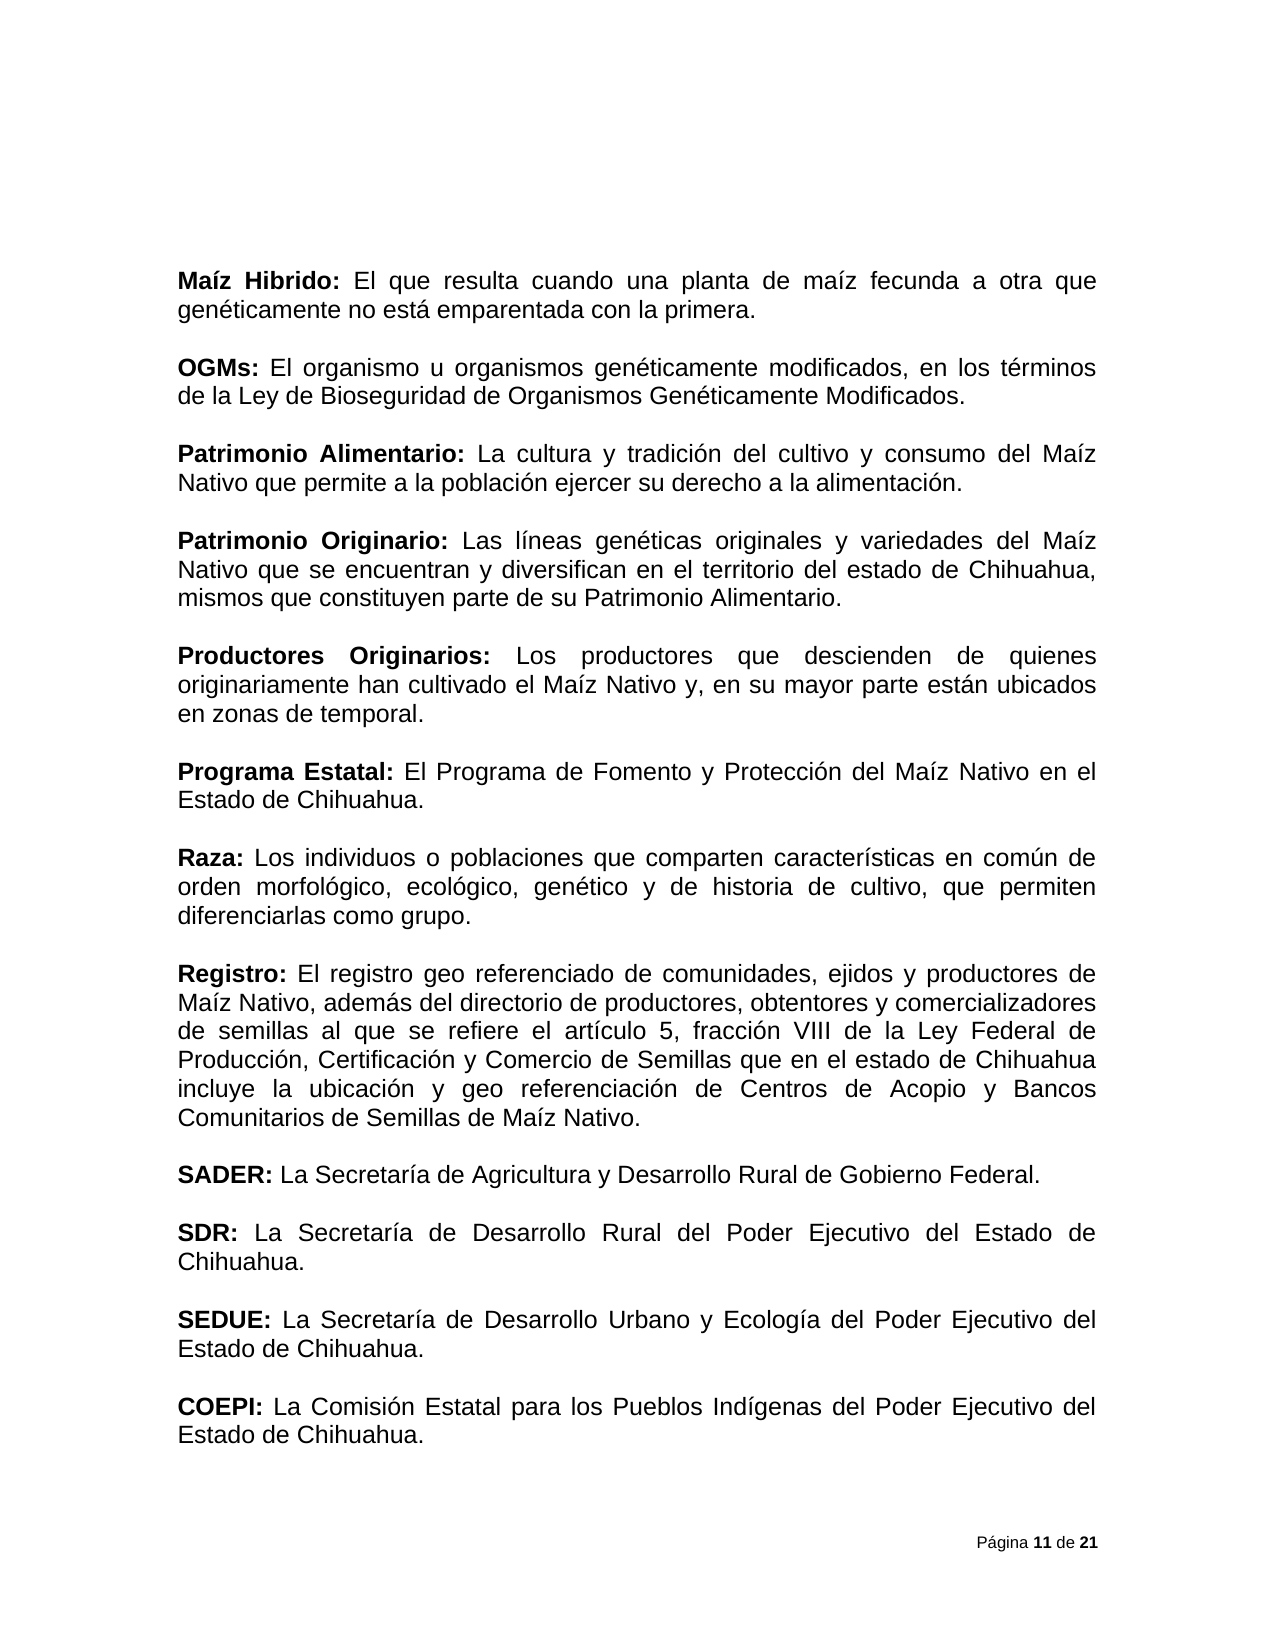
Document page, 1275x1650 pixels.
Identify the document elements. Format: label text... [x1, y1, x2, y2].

text SEDUE: La Secretaría de Desarrollo Urbano y Ecología del Poder Ejecutivo del Estado de Chihuahua. [177, 1305, 1098, 1362]
text COEPI: La Comisión Estatal para los Pueblos Indígenas del Poder Ejecutivo del Estado de Chihuahua. [177, 1392, 1098, 1449]
text OGMs: El organismo u organismos genéticamente modificados, en los términos de la Ley de Bioseguridad de Organismos Genéticamente Modificados. [177, 352, 1098, 410]
text Patrimonio Originario: Las líneas genéticas originales y variedades del Maíz Nativo que se encuentran y diversifican en el territorio del estado de Chihuahua, mismos que constituyen parte de su Patrimonio Alimentario. [177, 526, 1098, 612]
text Raza: Los individuos o poblaciones que comparten características en común de orden morfológico, ecológico, genético y de historia de cultivo, que permiten diferenciarlas como grupo. [177, 843, 1098, 929]
text SADER: La Secretaría de Agricultura y Desarrollo Rural de Gobierno Federal. [177, 1160, 1098, 1189]
text Programa Estatal: El Programa de Fomento y Protección del Maíz Nativo en el Estado de Chihuahua. [177, 757, 1098, 814]
text Registro: El registro geo referenciado de comunidades, ejidos y productores de Maíz Nativo, además del directorio de productores, obtentores y comercializadores de semillas al que se refiere el artículo 5, fracción VIII de la Ley Federal de Producción, Certificación y Comercio de Semillas que en el estado de Chihuahua incluye la ubicación y geo referenciación de Centros de Acopio y Bancos Comunitarios de Semillas de Maíz Nativo. [177, 959, 1098, 1131]
text Maíz Hibrido: El que resulta cuando una planta de maíz fecunda a otra que genéticamente no está emparentada con la primera. [177, 266, 1098, 323]
text Patrimonio Alimentario: La cultura y tradición del cultivo y consumo del Maíz Nativo que permite a la población ejercer su derecho a la alimentación. [177, 439, 1098, 497]
text SDR: La Secretaría de Desarrollo Rural del Poder Ejecutivo del Estado de Chihuahua. [177, 1218, 1098, 1276]
text Productores Originarios: Los productores que descienden de quienes originariamente han cultivado el Maíz Nativo y, en su mayor parte están ubicados en zonas de temporal. [177, 641, 1098, 727]
